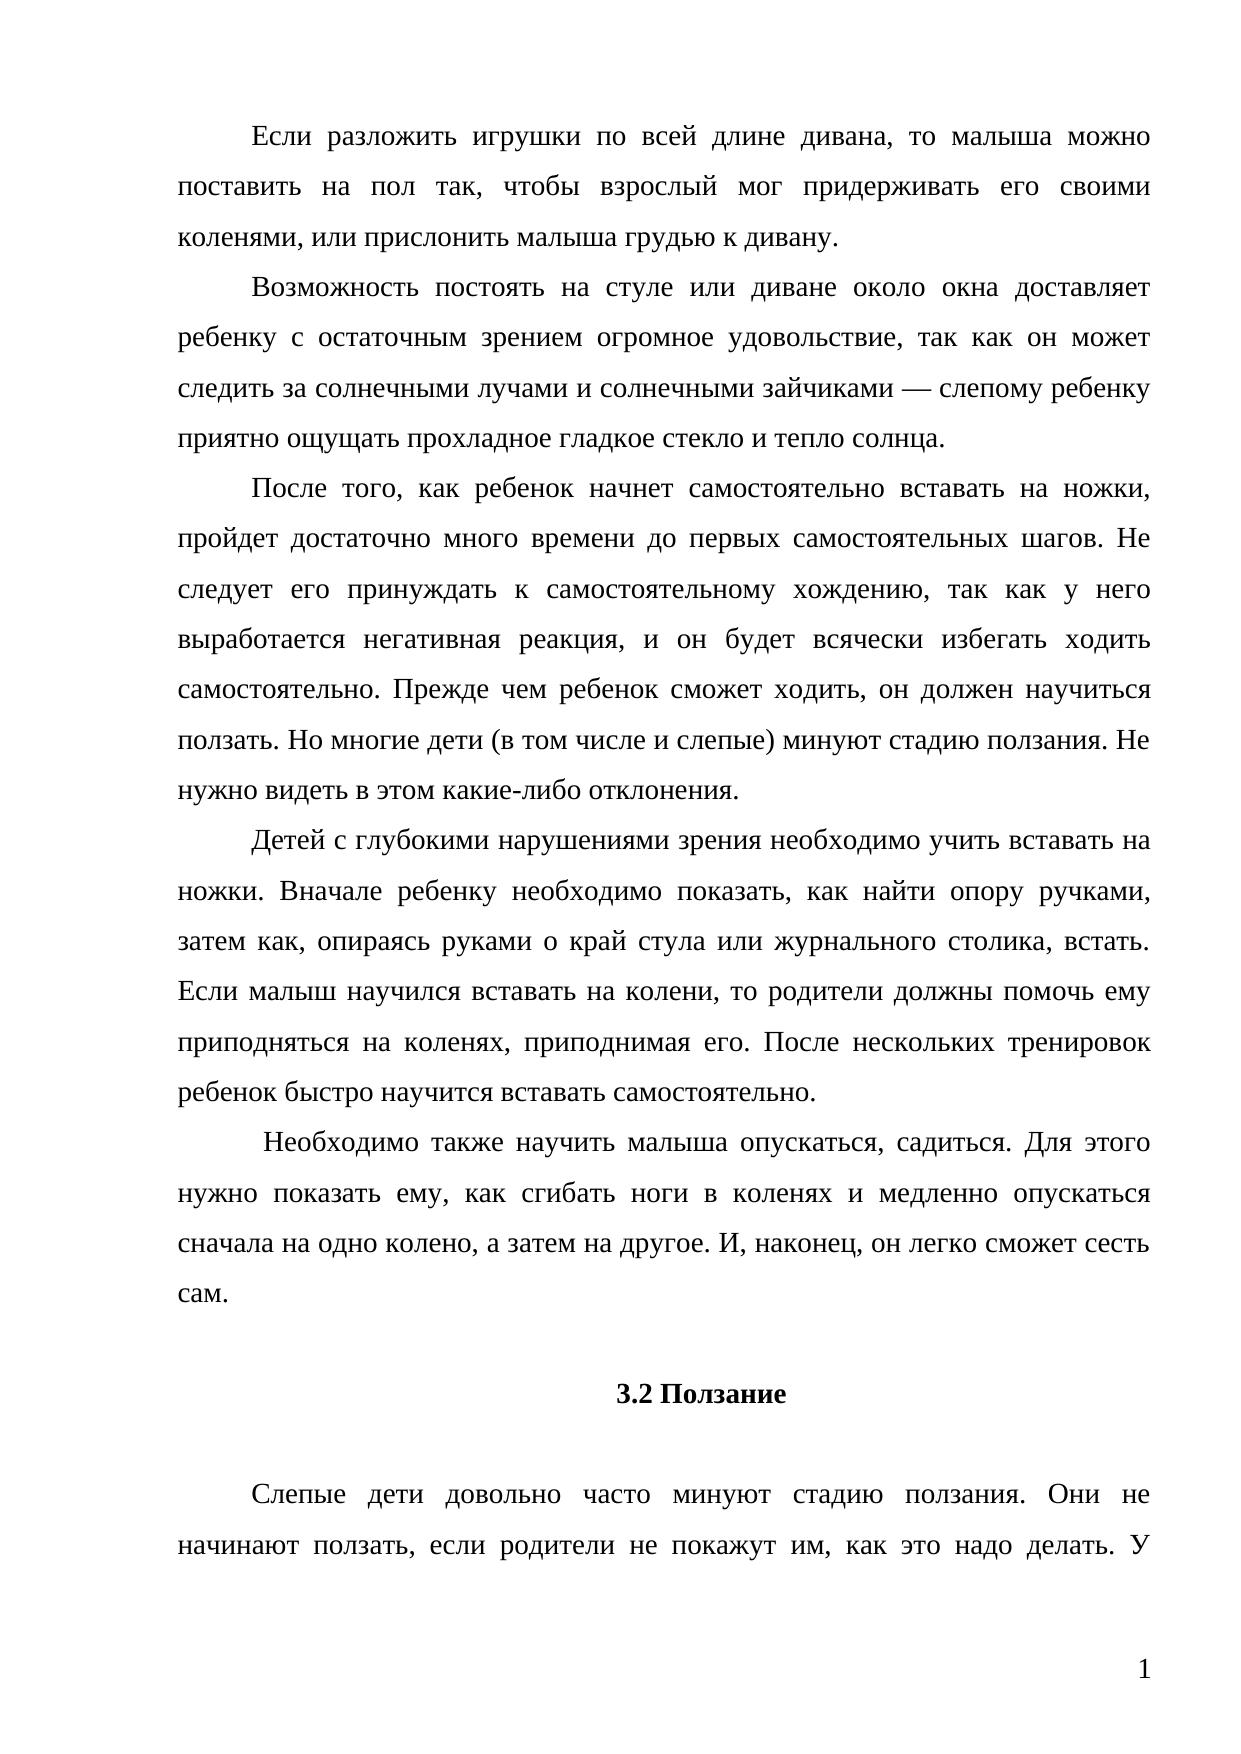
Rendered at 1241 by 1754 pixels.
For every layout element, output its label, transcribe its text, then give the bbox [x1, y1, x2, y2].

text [177, 1477, 1152, 1560]
text После того, как ребенок начнет самостоятельно вставать на ножки, пройдет достаточно много времени до первых самостоятельных шагов. Не следует его принуждать к самостоятельному хождению, так как у него выработается негативная реакция, и он будет всячески избегать ходить самостоятельно. Прежде чем ребенок сможет ходить, он должен научиться ползать. Но многие дети (в том числе и слепые) минуют стадию ползания. Не нужно видеть в этом какие-либо отклонения. [177, 470, 1152, 806]
text 3.2 Ползание [177, 1376, 1152, 1409]
text Детей с глубокими нарушениями зрения необходимо учить вставать на ножки. Вначале ребенку необходимо показать, как найти опору ручками, затем как, опираясь руками о край стула или журнального столика, встать. Если малыш научился вставать на колени, то родители должны помочь ему приподняться на коленях, приподнимая его. После нескольких тренировок ребенок быстро научится вставать самостоятельно. [177, 822, 1152, 1108]
text Если разложить игрушки по всей длине дивана, то малыша можно поставить на пол так, чтобы взрослый мог придерживать его своими коленями, или прислонить малыша грудью к дивану. [177, 118, 1152, 252]
text Необходимо также научить малыша опускаться, садиться. Для этого нужно показать ему, как сгибать ноги в коленях и медленно опускаться сначала на одно колено, а затем на другое. И, наконец, он легко сможет сесть сам. [177, 1124, 1152, 1309]
text Возможность постоять на стуле или диване около окна доставляет ребенку с остаточным зрением огромное удовольствие, так как он может следить за солнечными лучами и солнечными зайчиками — слепому ребенку приятно ощущать прохладное гладкое стекло и тепло солнца. [177, 269, 1152, 453]
